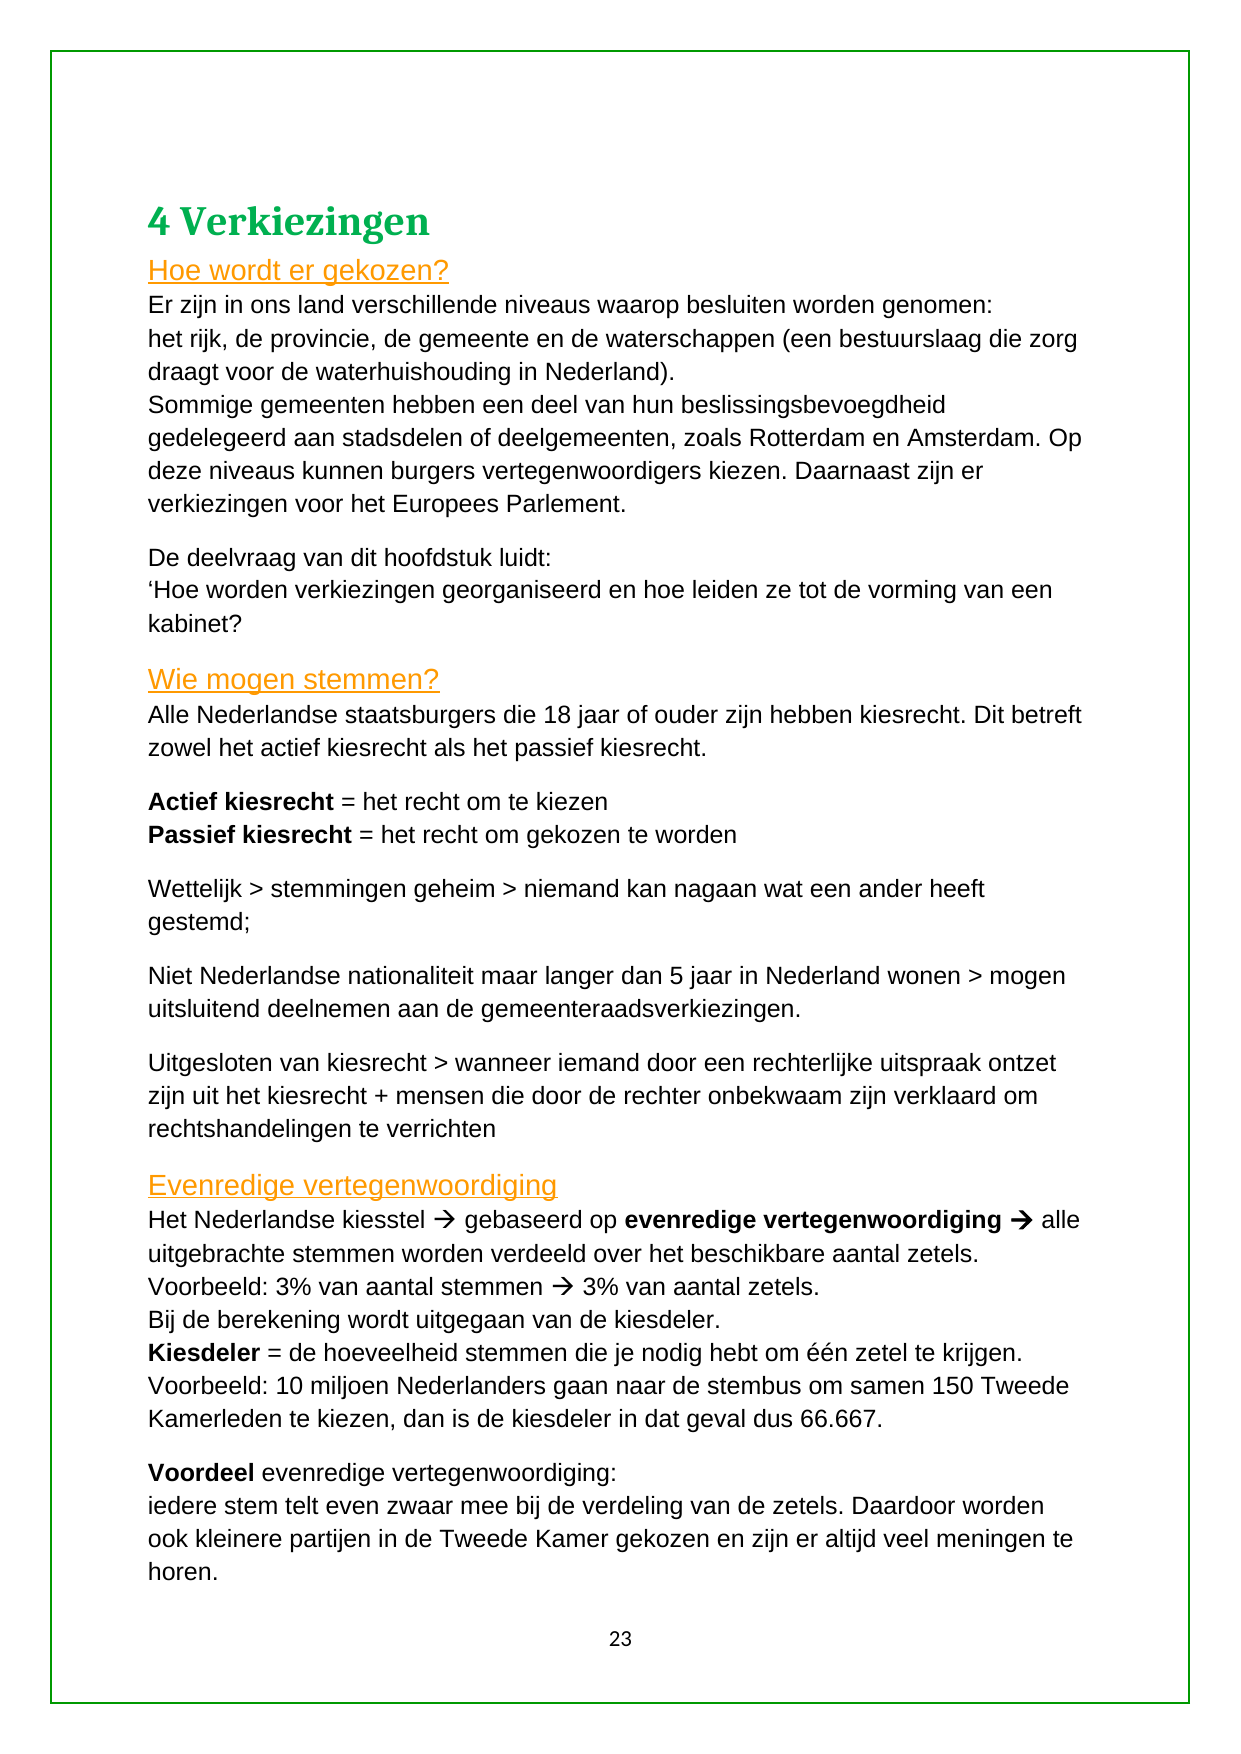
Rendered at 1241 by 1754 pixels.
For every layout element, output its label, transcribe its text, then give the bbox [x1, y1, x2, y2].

text De deelvraag van dit hoofdstuk luidt: ‘Hoe worden verkiezingen georganiseerd en hoe leiden ze tot de vorming van een kabinet? [148, 542, 1093, 637]
text Evenredige vertegenwoordiging Het Nederlandse kiesstel gebaseerd op evenredige vertegenwoordiging alle uitgebrachte stemmen worden verdeeld over het beschikbare aantal zetels. Voorbeeld: 3% van aantal stemmen 3% van aantal zetels. Bij de berekening wordt uitgegaan van de kiesdeler. Kiesdeler = de hoeveelheid stemmen die je nodig hebt om één zetel te krijgen. Voorbeeld: 10 miljoen Nederlanders gaan naar de stembus om samen 150 Tweede Kamerleden te kiezen, dan is de kiesdeler in dat geval dus 66.667. [148, 1168, 1093, 1432]
text Wettelijk > stemmingen geheim > niemand kan nagaan wat een ander heeft gestemd; [148, 874, 1093, 936]
text Wie mogen stemmen? Alle Nederlandse staatsburgers die 18 jaar of ouder zijn hebben kiesrecht. Dit betreft zowel het actief kiesrecht als het passief kiesrecht. [148, 662, 1093, 762]
text Actief kiesrecht = het recht om te kiezen Passief kiesrecht = het recht om gekozen te worden [148, 787, 1093, 849]
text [148, 1458, 1093, 1585]
text Niet Nederlandse nationaliteit maar langer dan 5 jaar in Nederland wonen > mogen uitsluitend deelnemen aan de gemeenteraadsverkiezingen. [148, 961, 1093, 1023]
text Uitgesloten van kiesrecht > wanneer iemand door een rechterlijke uitspraak ontzet zijn uit het kiesrecht + mensen die door de rechter onbekwaam zijn verklaard om rechtshandelingen te verrichten [148, 1048, 1093, 1142]
text Hoe wordt er gekozen? Er zijn in ons land verschillende niveaus waarop besluiten worden genomen: het rijk, de provincie, de gemeente en de waterschappen (een bestuurslaag die zorg draagt voor de waterhuishouding in Nederland). Sommige gemeenten hebben een deel van hun beslissingsbevoegdheid gedelegeerd aan stadsdelen of deelgemeenten, zoals Rotterdam en Amsterdam. Op deze niveaus kunnen burgers vertegenwoordigers kiezen. Daarnaast zijn er verkiezingen voor het Europees Parlement. [148, 253, 1093, 517]
subtitle 4 Verkiezingen [148, 198, 1093, 246]
